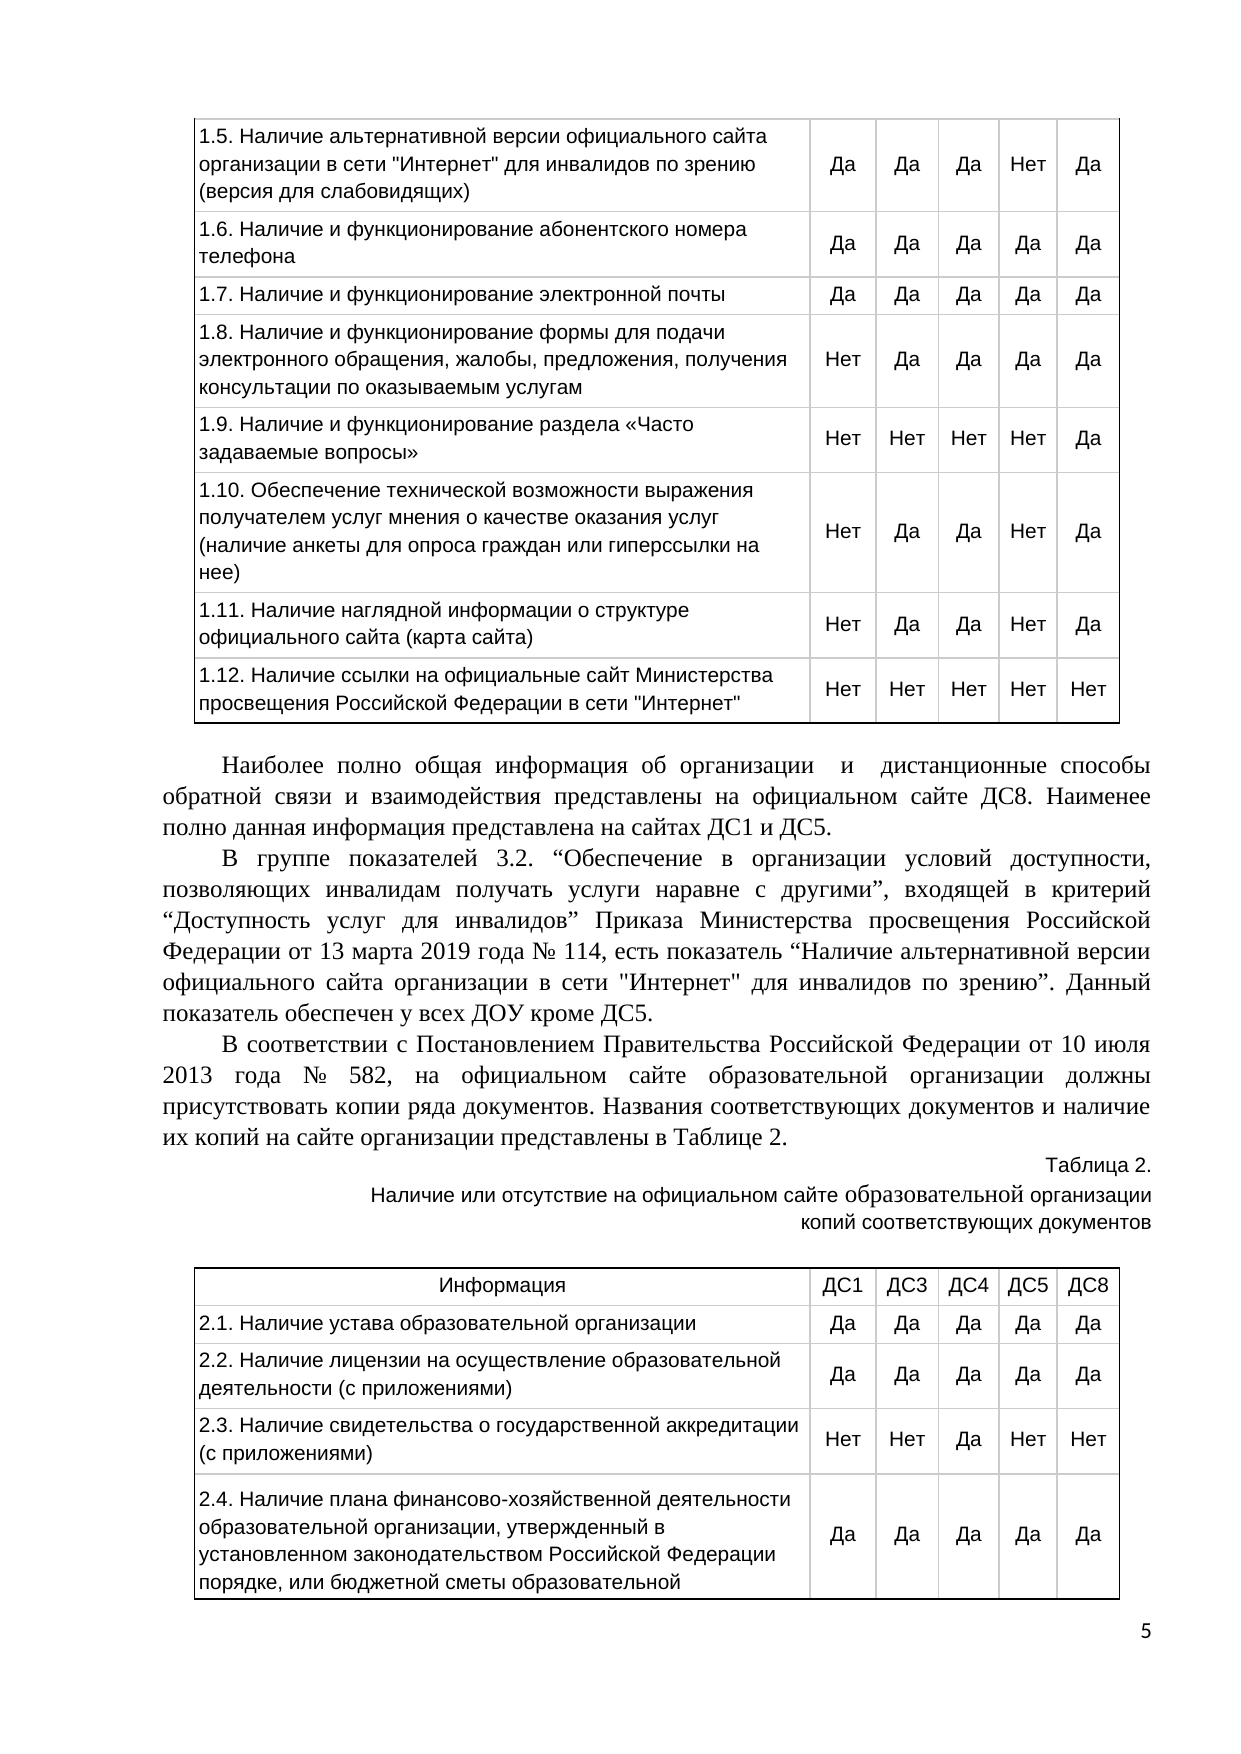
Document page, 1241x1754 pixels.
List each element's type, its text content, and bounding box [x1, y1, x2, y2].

table_cell Да [1058, 315, 1119, 406]
table_cell Нет [811, 593, 875, 657]
table_cell Да [877, 120, 938, 211]
table_cell Нет [1000, 593, 1056, 657]
table_cell Да [1058, 408, 1119, 472]
table_cell Нет [1000, 659, 1056, 722]
table_cell Да [811, 1475, 875, 1598]
table_cell Да [877, 315, 938, 406]
table_cell Да [1058, 1475, 1119, 1598]
table_cell 2.3. Наличие свидетельства о государственной аккредитации (с приложениями) [195, 1409, 809, 1473]
table_cell 1.10. Обеспечение технической возможности выражения получателем услуг мнения о качестве оказания услуг (наличие анкеты для опроса граждан или гиперссылки на нее) [195, 473, 809, 592]
table_cell Да [811, 278, 875, 314]
table_cell Нет [811, 315, 875, 406]
table_header ДС4 [939, 1269, 998, 1305]
table_cell Да [939, 1475, 998, 1598]
table_cell Да [939, 120, 998, 211]
table_cell Да [1000, 212, 1056, 276]
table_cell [195, 1475, 809, 1598]
table_cell Да [811, 1344, 875, 1408]
text В соответствии с Постановлением Правительства Российской Федерации от 10 июля 2013 года № 582, на официальном сайте образовательной организации должны присутствовать копии ряда документов. Названия соответствующих документов и наличие их копий на сайте организации представлены в Таблице 2. [162, 1029, 1152, 1151]
table_cell Да [1058, 473, 1119, 592]
table_cell 2.2. Наличие лицензии на осуществление образовательной деятельности (с приложениями) [195, 1344, 809, 1408]
table_cell Да [939, 473, 998, 592]
table_cell Да [877, 1306, 938, 1342]
table_cell Да [1000, 1344, 1056, 1408]
table_cell Да [939, 1409, 998, 1473]
table_cell Да [939, 1344, 998, 1408]
table_header ДС1 [811, 1269, 875, 1305]
table_header Информация [195, 1269, 809, 1305]
table_cell Да [877, 212, 938, 276]
table_cell Нет [811, 1409, 875, 1473]
table_cell Да [877, 1475, 938, 1598]
table_cell Да [939, 1306, 998, 1342]
table_cell Да [939, 212, 998, 276]
table_cell 1.7. Наличие и функционирование электронной почты [195, 278, 809, 314]
table_cell Да [1000, 1306, 1056, 1342]
text Наиболее полно общая информация об организации и дистанционные способы обратной связи и взаимодействия представлены на официальном сайте ДС8. Наименее полно данная информация представлена на сайтах ДС1 и ДС5. [162, 750, 1152, 841]
table_cell Нет [811, 659, 875, 722]
table_cell Да [939, 593, 998, 657]
table_cell Да [877, 593, 938, 657]
table_cell Нет [939, 408, 998, 472]
table_cell Нет [1058, 1409, 1119, 1473]
table_cell Да [877, 473, 938, 592]
table_cell Да [939, 315, 998, 406]
table_cell 1.5. Наличие альтернативной версии официального сайта организации в сети "Интернет" для инвалидов по зрению (версия для слабовидящих) [195, 120, 809, 211]
table_cell Да [811, 212, 875, 276]
table_cell Да [877, 1344, 938, 1408]
table_cell 1.9. Наличие и функционирование раздела «Часто задаваемые вопросы» [195, 408, 809, 472]
table_cell Да [939, 278, 998, 314]
table_cell Да [1058, 120, 1119, 211]
table_cell 1.11. Наличие наглядной информации о структуре официального сайта (карта сайта) [195, 593, 809, 657]
table_cell Нет [1000, 1409, 1056, 1473]
text В группе показателей 3.2. “Обеспечение в организации условий доступности, позволяющих инвалидам получать услуги наравне с другими”, входящей в критерий “Доступность услуг для инвалидов” Приказа Министерства просвещения Российской Федерации от 13 марта 2019 года № 114, есть показатель “Наличие альтернативной версии официального сайта организации в сети "Интернет" для инвалидов по зрению”. Данный показатель обеспечен у всех ДОУ кроме ДС5. [162, 843, 1152, 1027]
table_cell 2.1. Наличие устава образовательной организации [195, 1306, 809, 1342]
table_cell Да [1000, 315, 1056, 406]
table_cell Да [1000, 278, 1056, 314]
table_cell Нет [939, 659, 998, 722]
text Таблица 2. [162, 1153, 1152, 1177]
table_cell Нет [1058, 659, 1119, 722]
table_cell Нет [1000, 408, 1056, 472]
table_cell Нет [877, 659, 938, 722]
table_cell Да [1058, 278, 1119, 314]
table_cell 1.12. Наличие ссылки на официальные сайт Министерства просвещения Российской Федерации в сети "Интернет" [195, 659, 809, 722]
table_cell Да [877, 278, 938, 314]
text Наличие или отсутствие на официальном сайте образовательной организации [162, 1179, 1152, 1208]
table_cell Нет [1000, 473, 1056, 592]
text копий соответствующих документов [162, 1210, 1152, 1234]
table_cell 1.6. Наличие и функционирование абонентского номера телефона [195, 212, 809, 276]
table_cell Нет [811, 408, 875, 472]
table_cell Да [1000, 1475, 1056, 1598]
table_cell Нет [877, 408, 938, 472]
table_cell Да [1058, 1306, 1119, 1342]
table_header ДС8 [1058, 1269, 1119, 1305]
table_cell 1.8. Наличие и функционирование формы для подачи электронного обращения, жалобы, предложения, получения консультации по оказываемым услугам [195, 315, 809, 406]
table_cell Да [811, 1306, 875, 1342]
table_cell Нет [811, 473, 875, 592]
table_cell Да [811, 120, 875, 211]
table_cell Нет [877, 1409, 938, 1473]
table_cell Да [1058, 593, 1119, 657]
table_header ДС3 [877, 1269, 938, 1305]
table_cell Да [1058, 1344, 1119, 1408]
table_header ДС5 [1000, 1269, 1056, 1305]
table_cell Да [1058, 212, 1119, 276]
table_cell Нет [1000, 120, 1056, 211]
